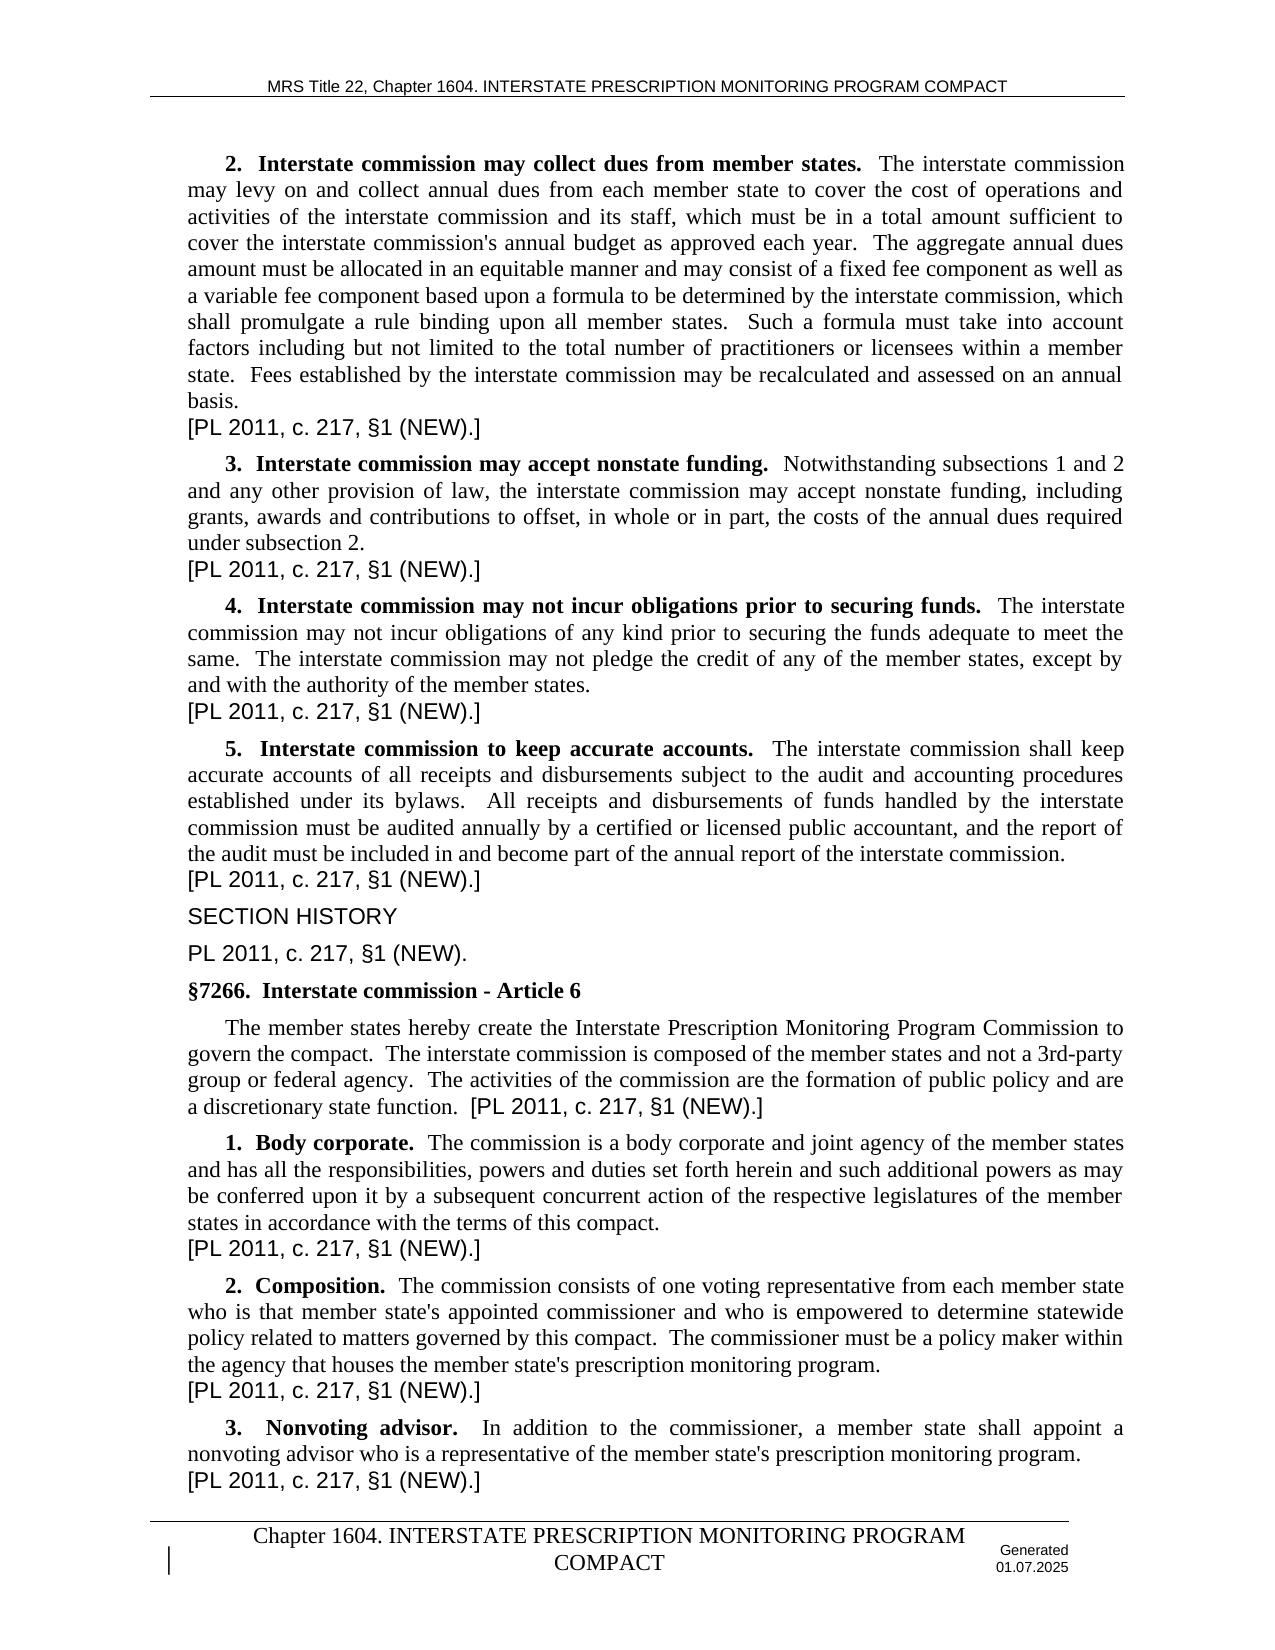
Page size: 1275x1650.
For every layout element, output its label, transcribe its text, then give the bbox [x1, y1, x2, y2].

text PL 2011, c. 217, §1 (NEW). [187, 940, 1125, 966]
text §7266. Interstate commission - Article 6 [187, 977, 1125, 1003]
text The member states hereby create the Interstate Prescription Monitoring Program Commission to govern the compact. The interstate commission is composed of the member states and not a 3rd-party group or federal agency. The activities of the commission are the formation of public policy and are a discretionary state function. [PL 2011, c. 217, §1 (NEW).] [187, 1013, 1125, 1119]
text [PL 2011, c. 217, §1 (NEW).] [187, 556, 1125, 582]
text 2. Interstate commission may collect dues from member states. The interstate commission may levy on and collect annual dues from each member state to cover the cost of operations and activities of the interstate commission and its staff, which must be in a total amount sufficient to cover the interstate commission's annual budget as approved each year. The aggregate annual dues amount must be allocated in an equitable manner and may consist of a fixed fee component as well as a variable fee component based upon a formula to be determined by the interstate commission, which shall promulgate a rule binding upon all member states. Such a formula must take into account factors including but not limited to the total number of practitioners or licensees within a member state. Fees established by the interstate commission may be recalculated and assessed on an annual basis. [187, 150, 1125, 413]
text 5. Interstate commission to keep accurate accounts. The interstate commission shall keep accurate accounts of all receipts and disbursements subject to the audit and accounting procedures established under its bylaws. All receipts and disbursements of funds handled by the interstate commission must be audited annually by a certified or licensed public accountant, and the report of the audit must be included in and become part of the annual report of the interstate commission. [187, 735, 1125, 866]
text 3. Nonvoting advisor. In addition to the commissioner, a member state shall appoint a nonvoting advisor who is a representative of the member state's prescription monitoring program. [187, 1414, 1125, 1467]
text 2. Composition. The commission consists of one voting representative from each member state who is that member state's appointed commissioner and who is empowered to determine statewide policy related to matters governed by this compact. The commissioner must be a policy maker within the agency that houses the member state's prescription monitoring program. [187, 1272, 1125, 1377]
text [PL 2011, c. 217, §1 (NEW).] [187, 1235, 1125, 1261]
text [PL 2011, c. 217, §1 (NEW).] [187, 413, 1125, 440]
text [PL 2011, c. 217, §1 (NEW).] [187, 1377, 1125, 1403]
text 3. Interstate commission may accept nonstate funding. Notwithstanding subsections 1 and 2 and any other provision of law, the interstate commission may accept nonstate funding, including grants, awards and contributions to offset, in whole or in part, the costs of the annual dues required under subsection 2. [187, 450, 1125, 556]
text 4. Interstate commission may not incur obligations prior to securing funds. The interstate commission may not incur obligations of any kind prior to securing the funds adequate to meet the same. The interstate commission may not pledge the credit of any of the member states, except by and with the authority of the member states. [187, 592, 1125, 698]
text 1. Body corporate. The commission is a body corporate and joint agency of the member states and has all the responsibilities, powers and duties set forth herein and such additional powers as may be conferred upon it by a subsequent concurrent action of the respective legislatures of the member states in accordance with the terms of this compact. [187, 1129, 1125, 1235]
text [PL 2011, c. 217, §1 (NEW).] [187, 866, 1125, 893]
text SECTION HISTORY [187, 903, 1125, 929]
text [PL 2011, c. 217, §1 (NEW).] [187, 698, 1125, 724]
text [PL 2011, c. 217, §1 (NEW).] [187, 1467, 1125, 1493]
